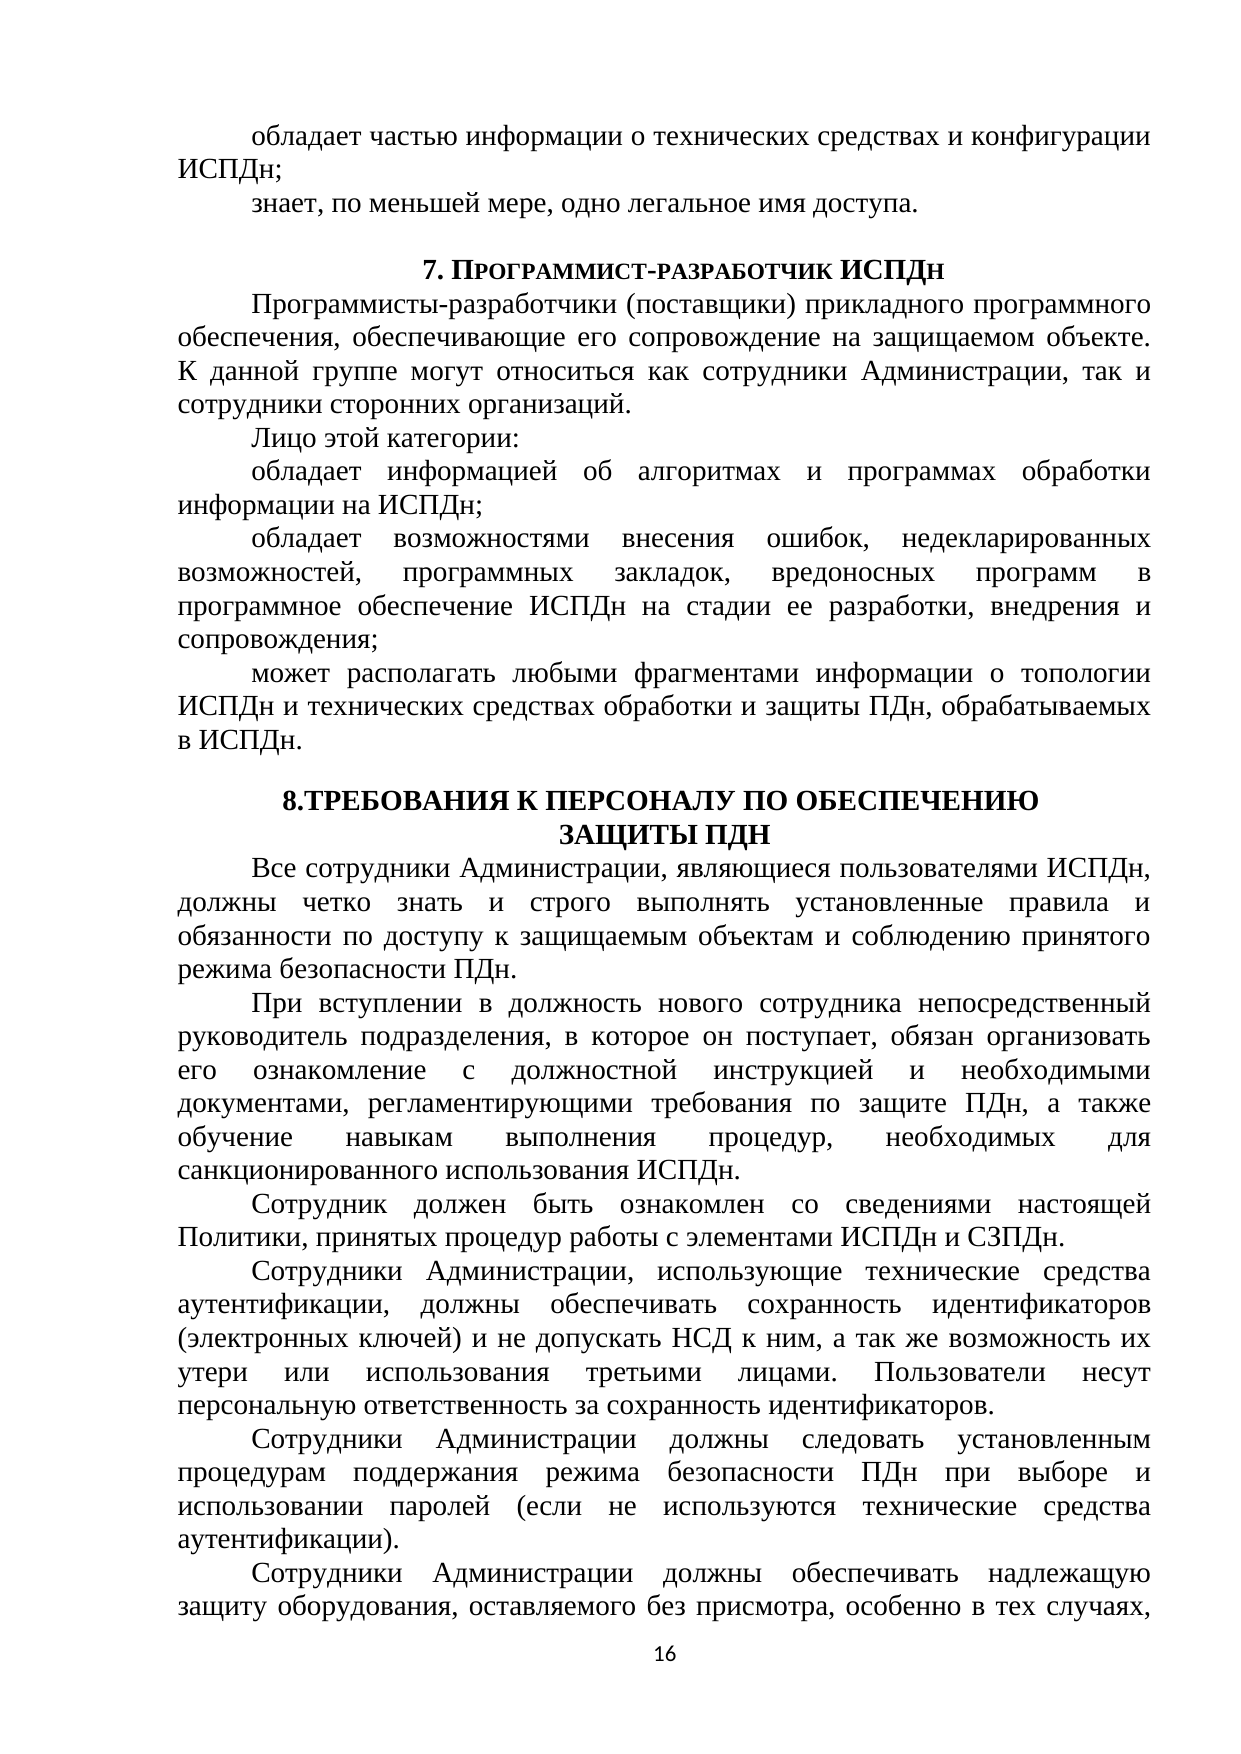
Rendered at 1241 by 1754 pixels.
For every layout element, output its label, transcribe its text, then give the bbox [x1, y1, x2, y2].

text может располагать любыми фрагментами информации о топологии ИСПДн и технических средствах обработки и защиты ПДн, обрабатываемых в ИСПДн. [177, 655, 1152, 755]
text Сотрудники Администрации, использующие технические средства аутентификации, должны обеспечивать сохранность идентификаторов (электронных ключей) и не допускать НСД к ним, а так же возможность их утери или использования третьими лицами. Пользователи несут персональную ответственность за сохранность идентификаторов. [177, 1253, 1152, 1421]
text обладает информацией об алгоритмах и программах обработки информации на ИСПДн; [177, 453, 1152, 521]
text обладает возможностями внесения ошибок, недекларированных возможностей, программных закладок, вредоносных программ в программное обеспечение ИСПДн на стадии ее разработки, внедрения и сопровождения; [177, 521, 1152, 655]
text Все сотрудники Администрации, являющиеся пользователями ИСПДн, должны четко знать и строго выполнять установленные правила и обязанности по доступу к защищаемым объектам и соблюдению принятого режима безопасности ПДн. [177, 851, 1152, 985]
text обладает частью информации о технических средствах и конфигурации ИСПДн; [177, 118, 1152, 185]
text знает, по меньшей мере, одно легальное имя доступа. [177, 185, 1152, 219]
text Лицо этой категории: [177, 420, 1152, 453]
text Сотрудник должен быть ознакомлен со сведениями настоящей Политики, принятых процедур работы с элементами ИСПДн и СЗПДн. [177, 1186, 1152, 1253]
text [177, 1555, 1152, 1622]
text При вступлении в должность нового сотрудника непосредственный руководитель подразделения, в которое он поступает, обязан организовать его ознакомление с должностной инструкцией и необходимыми документами, регламентирующими требования по защите ПДн, а также обучение навыкам выполнения процедур, необходимых для санкционированного использования ИСПДн. [177, 985, 1152, 1186]
text Программисты-разработчики (поставщики) прикладного программного обеспечения, обеспечивающие его сопровождение на защищаемом объекте. К данной группе могут относиться как сотрудники Администрации, так и сотрудники сторонних организаций. [177, 286, 1152, 420]
text 7. Программист-разработчик ИСПДн [215, 252, 1152, 286]
text 8.Требования к персоналу по обеспечению защиты ПДн [177, 783, 1152, 851]
text Сотрудники Администрации должны следовать установленным процедурам поддержания режима безопасности ПДн при выборе и использовании паролей (если не используются технические средства аутентификации). [177, 1421, 1152, 1555]
